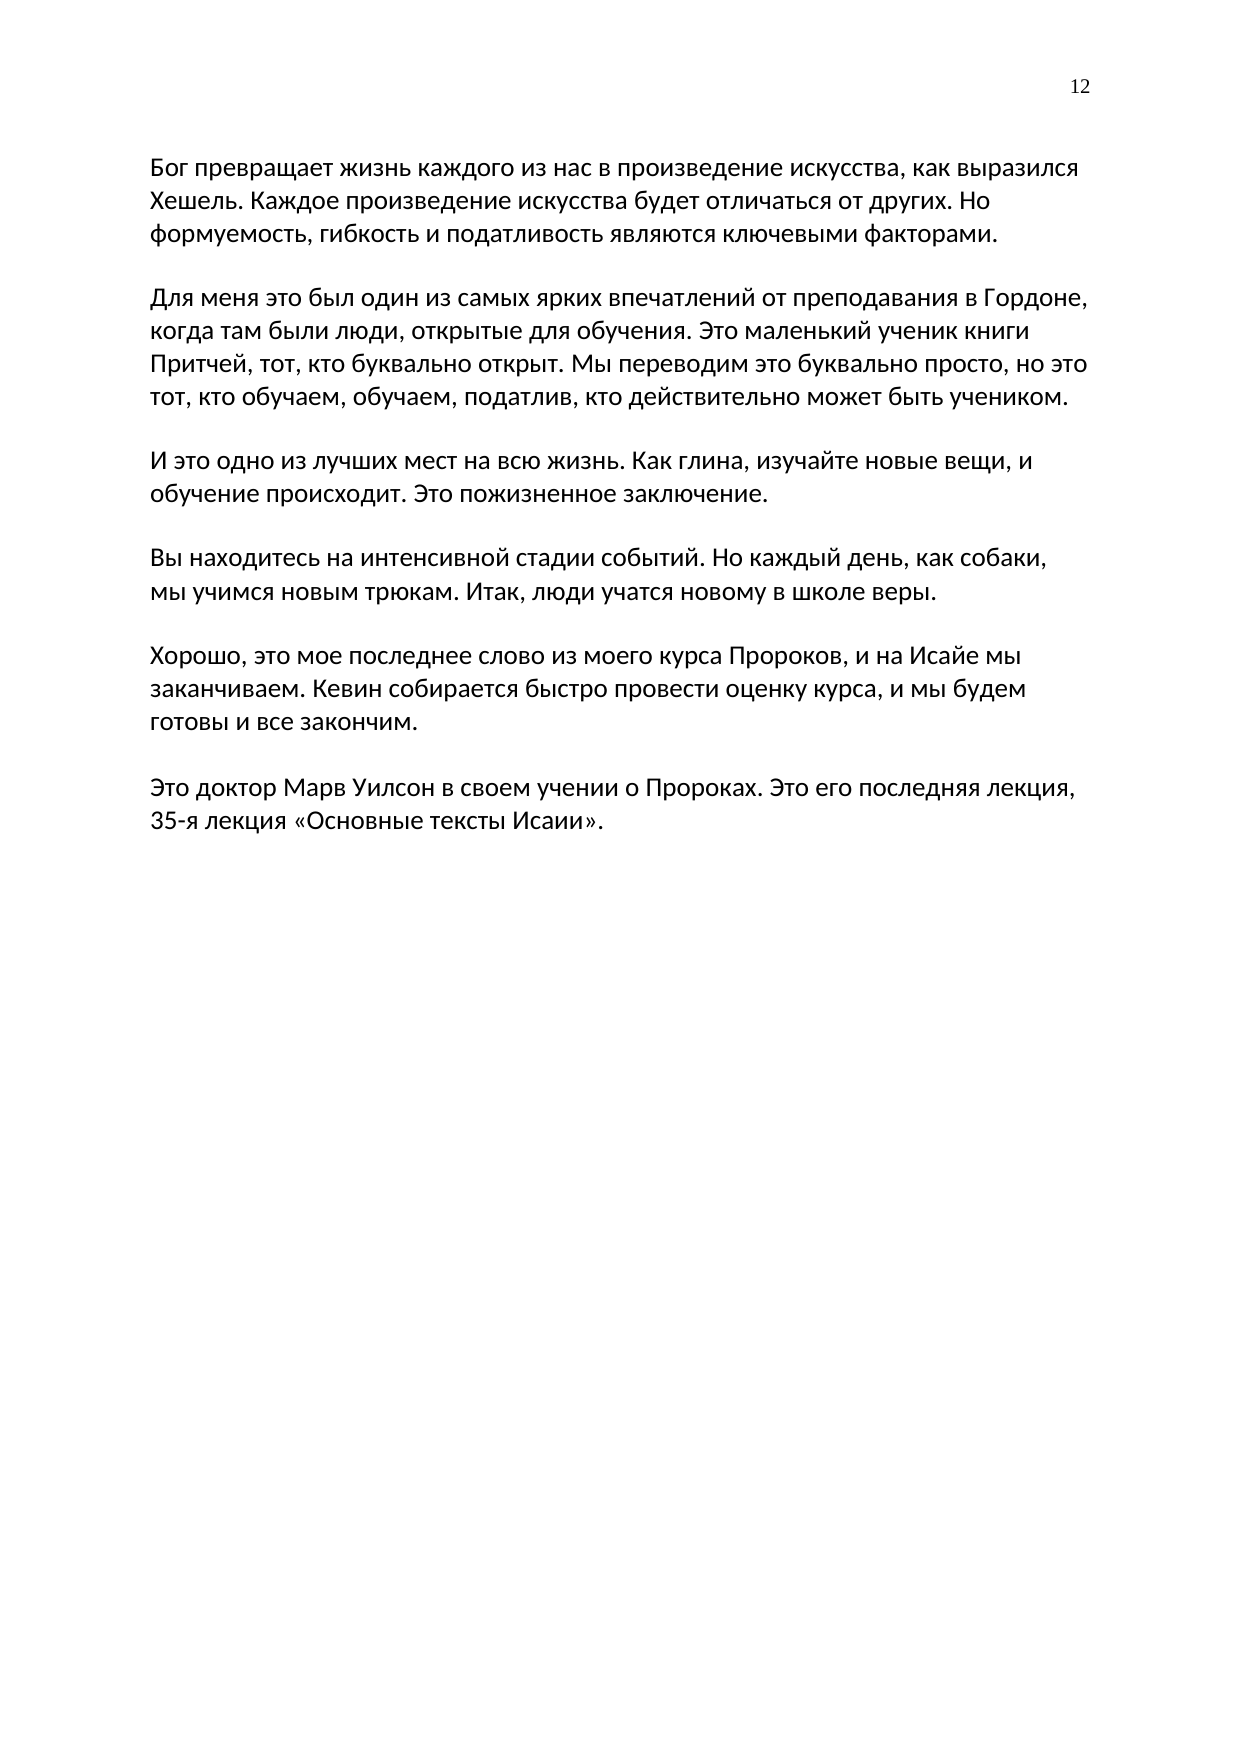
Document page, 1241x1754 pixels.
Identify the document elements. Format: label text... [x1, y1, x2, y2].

text Хорошо, это мое последнее слово из моего курса Пророков, и на Исайе мы заканчиваем. Кевин собирается быстро провести оценку курса, и мы будем готовы и все закончим. Это доктор Марв Уилсон в своем учении о Пророках. Это его последняя лекция, 35-я лекция «Основные тексты Исаии». [150, 638, 1090, 860]
text Для меня это был один из самых ярких впечатлений от преподавания в Гордоне, когда там были люди, открытые для обучения. Это маленький ученик книги Притчей, тот, кто буквально открыт. Мы переводим это буквально просто, но это тот, кто обучаем, обучаем, податлив, кто действительно может быть учеником. [150, 280, 1090, 412]
text Вы находитесь на интенсивной стадии событий. Но каждый день, как собаки, мы учимся новым трюкам. Итак, люди учатся новому в школе веры. [150, 541, 1090, 607]
text И это одно из лучших мест на всю жизнь. Как глина, изучайте новые вещи, и обучение происходит. Это пожизненное заключение. [150, 443, 1090, 509]
text Бог превращает жизнь каждого из нас в произведение искусства, как выразился Хешель. Каждое произведение искусства будет отличаться от других. Но формуемость, гибкость и податливость являются ключевыми факторами. [150, 150, 1090, 249]
